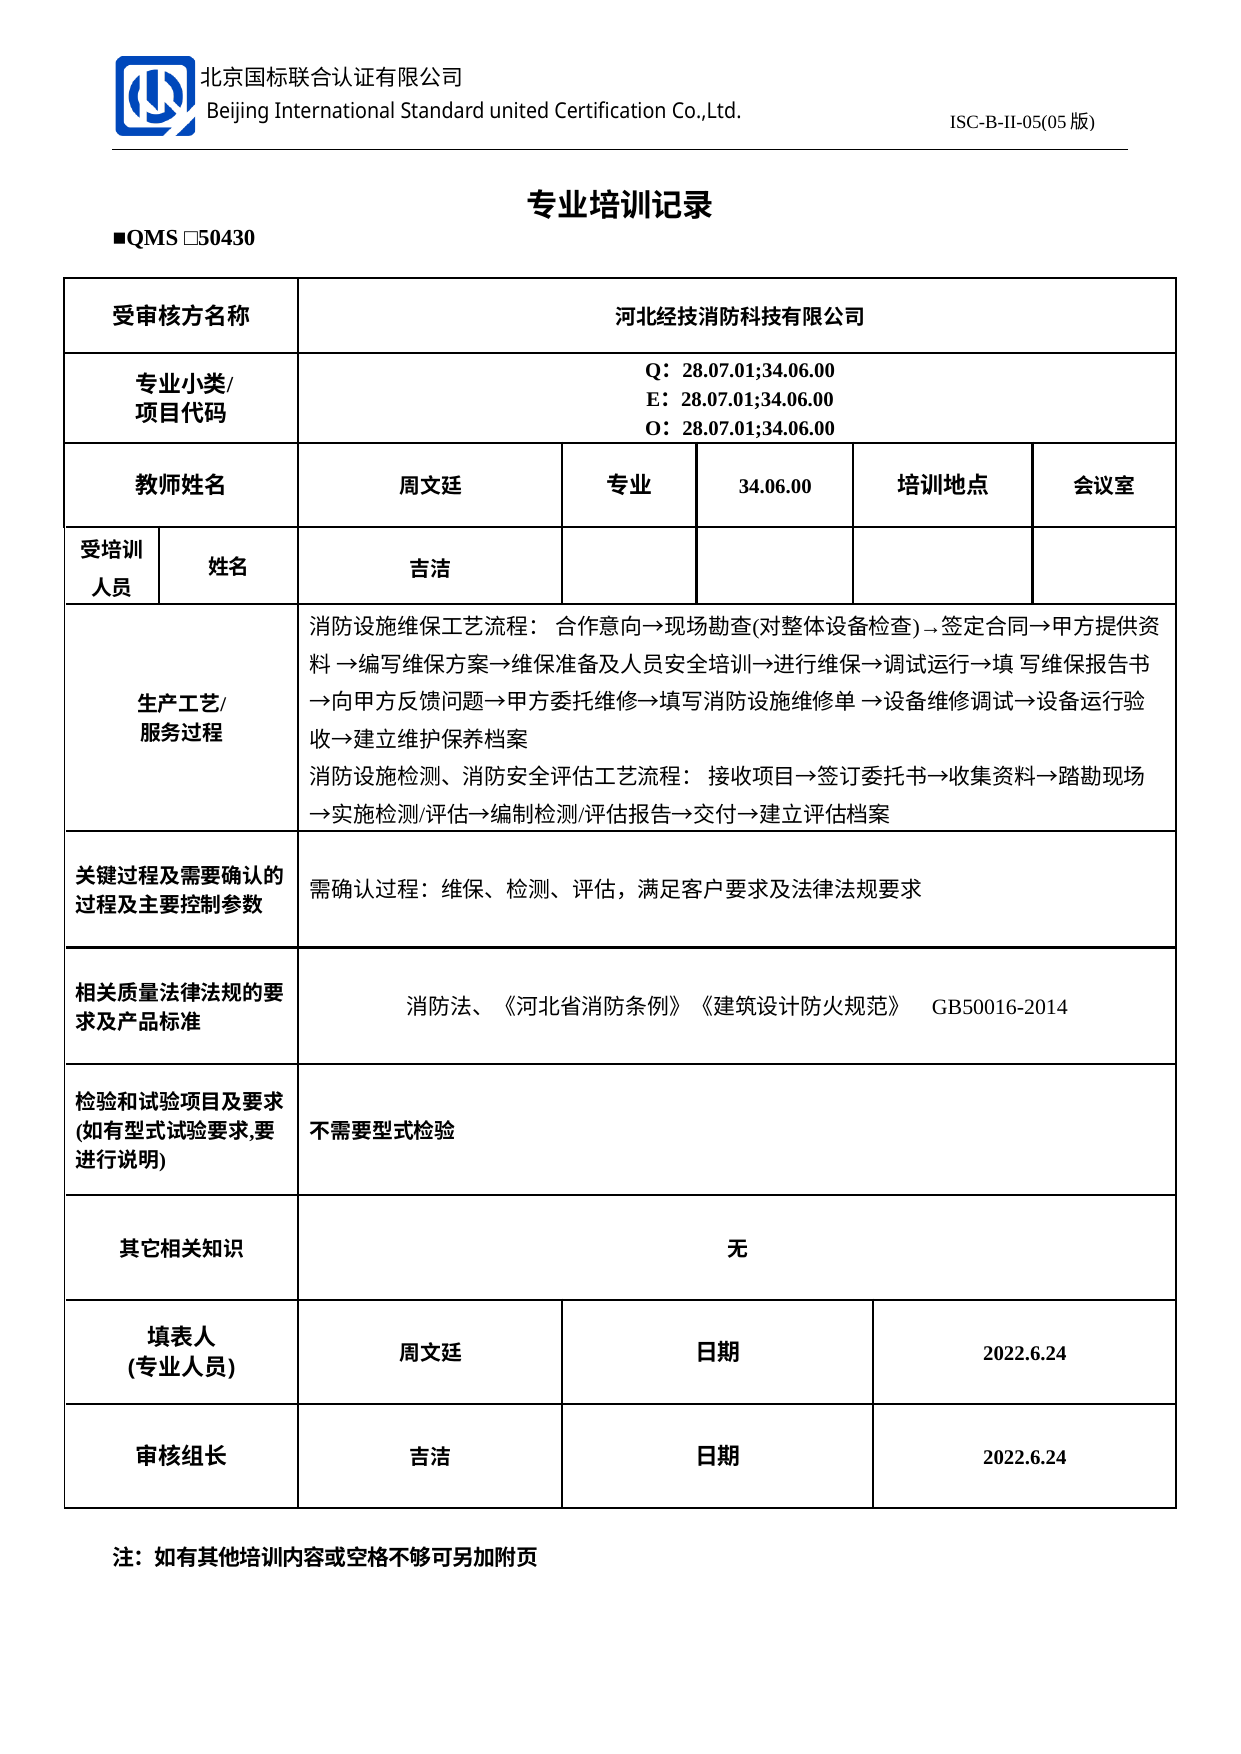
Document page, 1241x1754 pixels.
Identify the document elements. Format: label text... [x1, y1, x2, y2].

table_cell 2022.6.24 [874, 1301, 1175, 1403]
table_cell 消防法、《河北省消防条例》《建筑设计防火规范》 GB50016-2014 [299, 949, 1175, 1063]
table_cell [1034, 528, 1175, 603]
table_cell Q：28.07.01;34.06.00 E：28.07.01;34.06.00 O：28.07.01;34.06.00 [299, 354, 1175, 442]
table_cell [563, 528, 695, 603]
table_cell [698, 528, 852, 603]
table_cell 消防设施维保工艺流程： 合作意向→现场勘查(对整体设备检查)→签定合同→甲方提供资料 →编写维保方案→维保准备及人员安全培训→进行维保→调试运行→填 写维保报告书→向甲方反馈问题→甲方委托维修→填写消防设施维修单 →设备维修调试→设备运行验收→建立维护保养档案 消防设施检测、消防安全评估工艺流程： 接收项目→签订委托书→收集资料→踏勘现场→实施检测/评估→编制检测/评估报告→交付→建立评估档案 [299, 605, 1175, 830]
table_cell 填表人 (专业人员) [65, 1300, 297, 1403]
table_cell 日期 [563, 1405, 872, 1507]
text 专业培训记录 [112, 187, 1128, 224]
table_cell 日期 [563, 1301, 872, 1403]
table_cell 审核组长 [65, 1404, 297, 1507]
table_cell 受培训人员 [65, 527, 158, 603]
table_cell 会议室 [1034, 444, 1175, 526]
table_cell 专业 [563, 444, 695, 526]
table_header 受审核方名称 [65, 279, 297, 352]
table_cell 教师姓名 [65, 444, 297, 526]
table_cell 检验和试验项目及要求(如有型式试验要求,要进行说明) [65, 1064, 297, 1194]
table_cell 培训地点 [854, 444, 1031, 526]
text ■QMS □50430 [112, 224, 1128, 251]
table_cell 需确认过程：维保、检测、评估，满足客户要求及法律法规要求 [299, 832, 1175, 946]
table_cell 周文廷 [299, 1301, 561, 1403]
table_cell 吉洁 [299, 1405, 561, 1507]
table_cell 专业小类/ 项目代码 [65, 354, 297, 442]
table_cell 34.06.00 [698, 444, 852, 526]
table_cell 相关质量法律法规的要求及产品标准 [65, 947, 297, 1063]
text 注：如有其他培训内容或空格不够可另加附页 [112, 1540, 1128, 1572]
table_cell 姓名 [160, 528, 297, 603]
table_cell 吉洁 [299, 528, 561, 603]
table_cell 生产工艺/ 服务过程 [65, 604, 297, 830]
table_cell [854, 528, 1031, 603]
table_cell 无 [299, 1196, 1175, 1298]
table_cell 其它相关知识 [65, 1195, 297, 1298]
table_header 河北经技消防科技有限公司 [299, 279, 1175, 352]
table_cell 不需要型式检验 [299, 1065, 1175, 1194]
table_cell 周文廷 [299, 444, 561, 526]
table_cell 2022.6.24 [874, 1405, 1175, 1507]
picture [115, 56, 196, 136]
table_cell 关键过程及需要确认的过程及主要控制参数 [65, 831, 297, 946]
